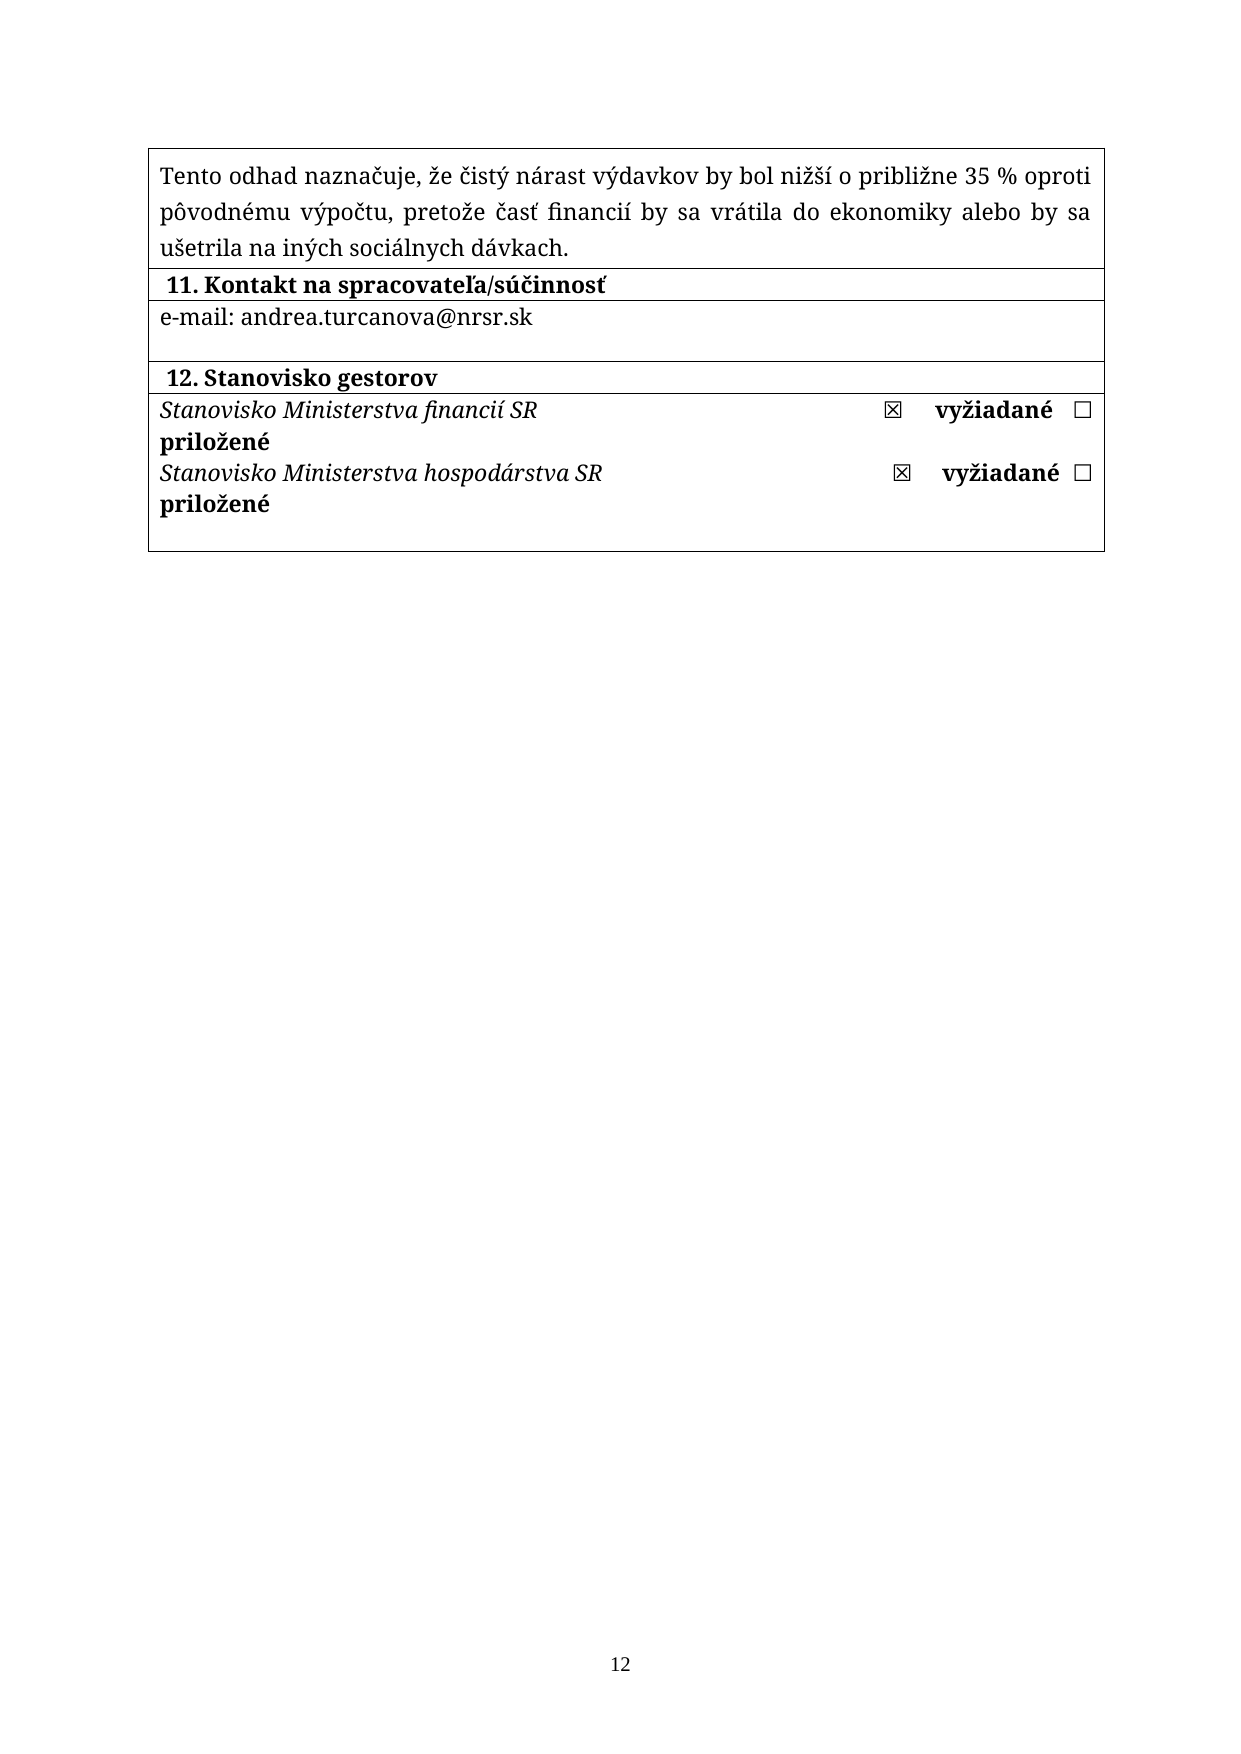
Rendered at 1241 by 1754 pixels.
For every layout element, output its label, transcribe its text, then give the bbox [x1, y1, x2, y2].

table_cell Kontakt na spracovateľa/súčinnosť [149, 269, 1104, 300]
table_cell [149, 149, 1104, 268]
table_cell Stanovisko Ministerstva financií SR vyžiadané priložené Stanovisko Ministerstva hospodárstva SR vyžiadané priložené [149, 394, 1104, 551]
table_cell e-mail: andrea.turcanova@nrsr.sk [149, 301, 1104, 361]
table_cell Stanovisko gestorov [149, 362, 1104, 393]
